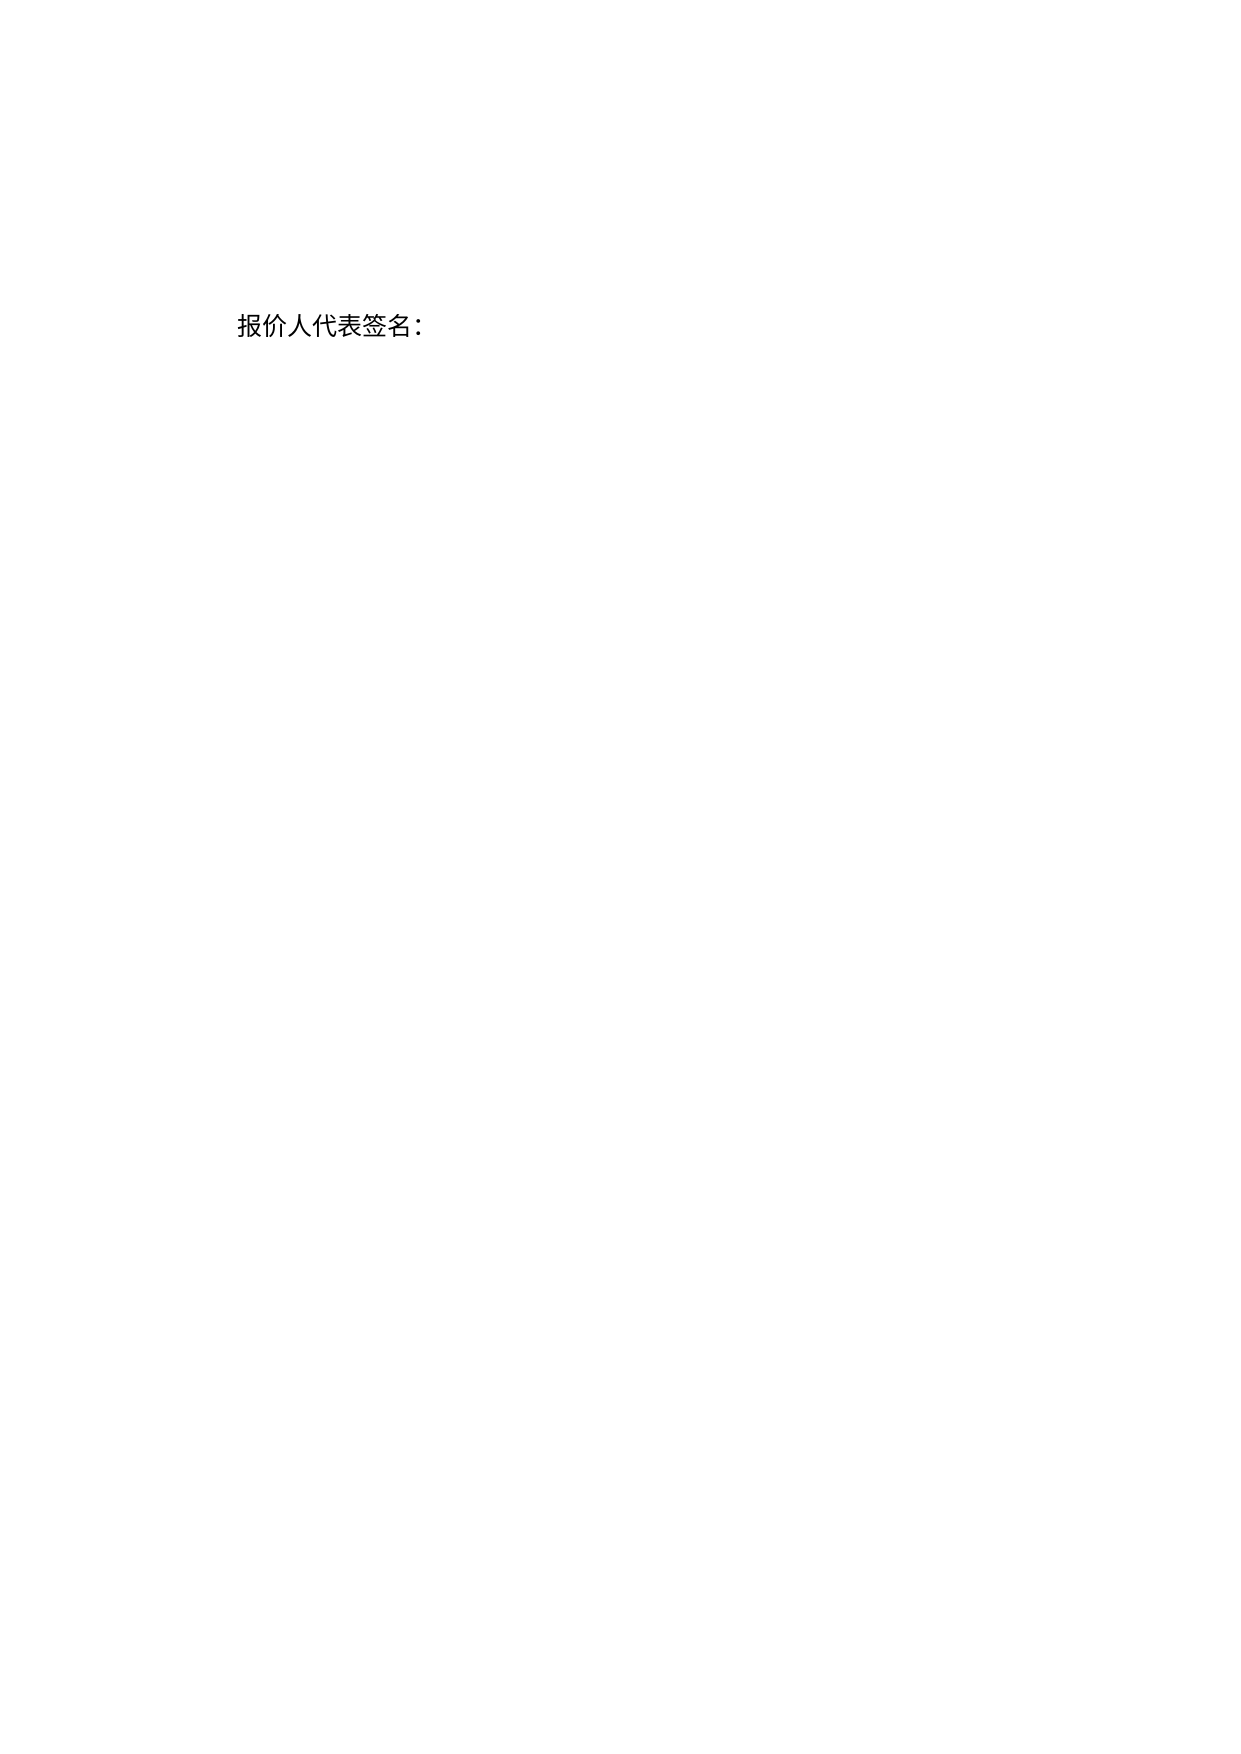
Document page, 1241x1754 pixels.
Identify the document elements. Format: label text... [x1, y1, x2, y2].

text 报价人代表签名： [187, 292, 1053, 357]
